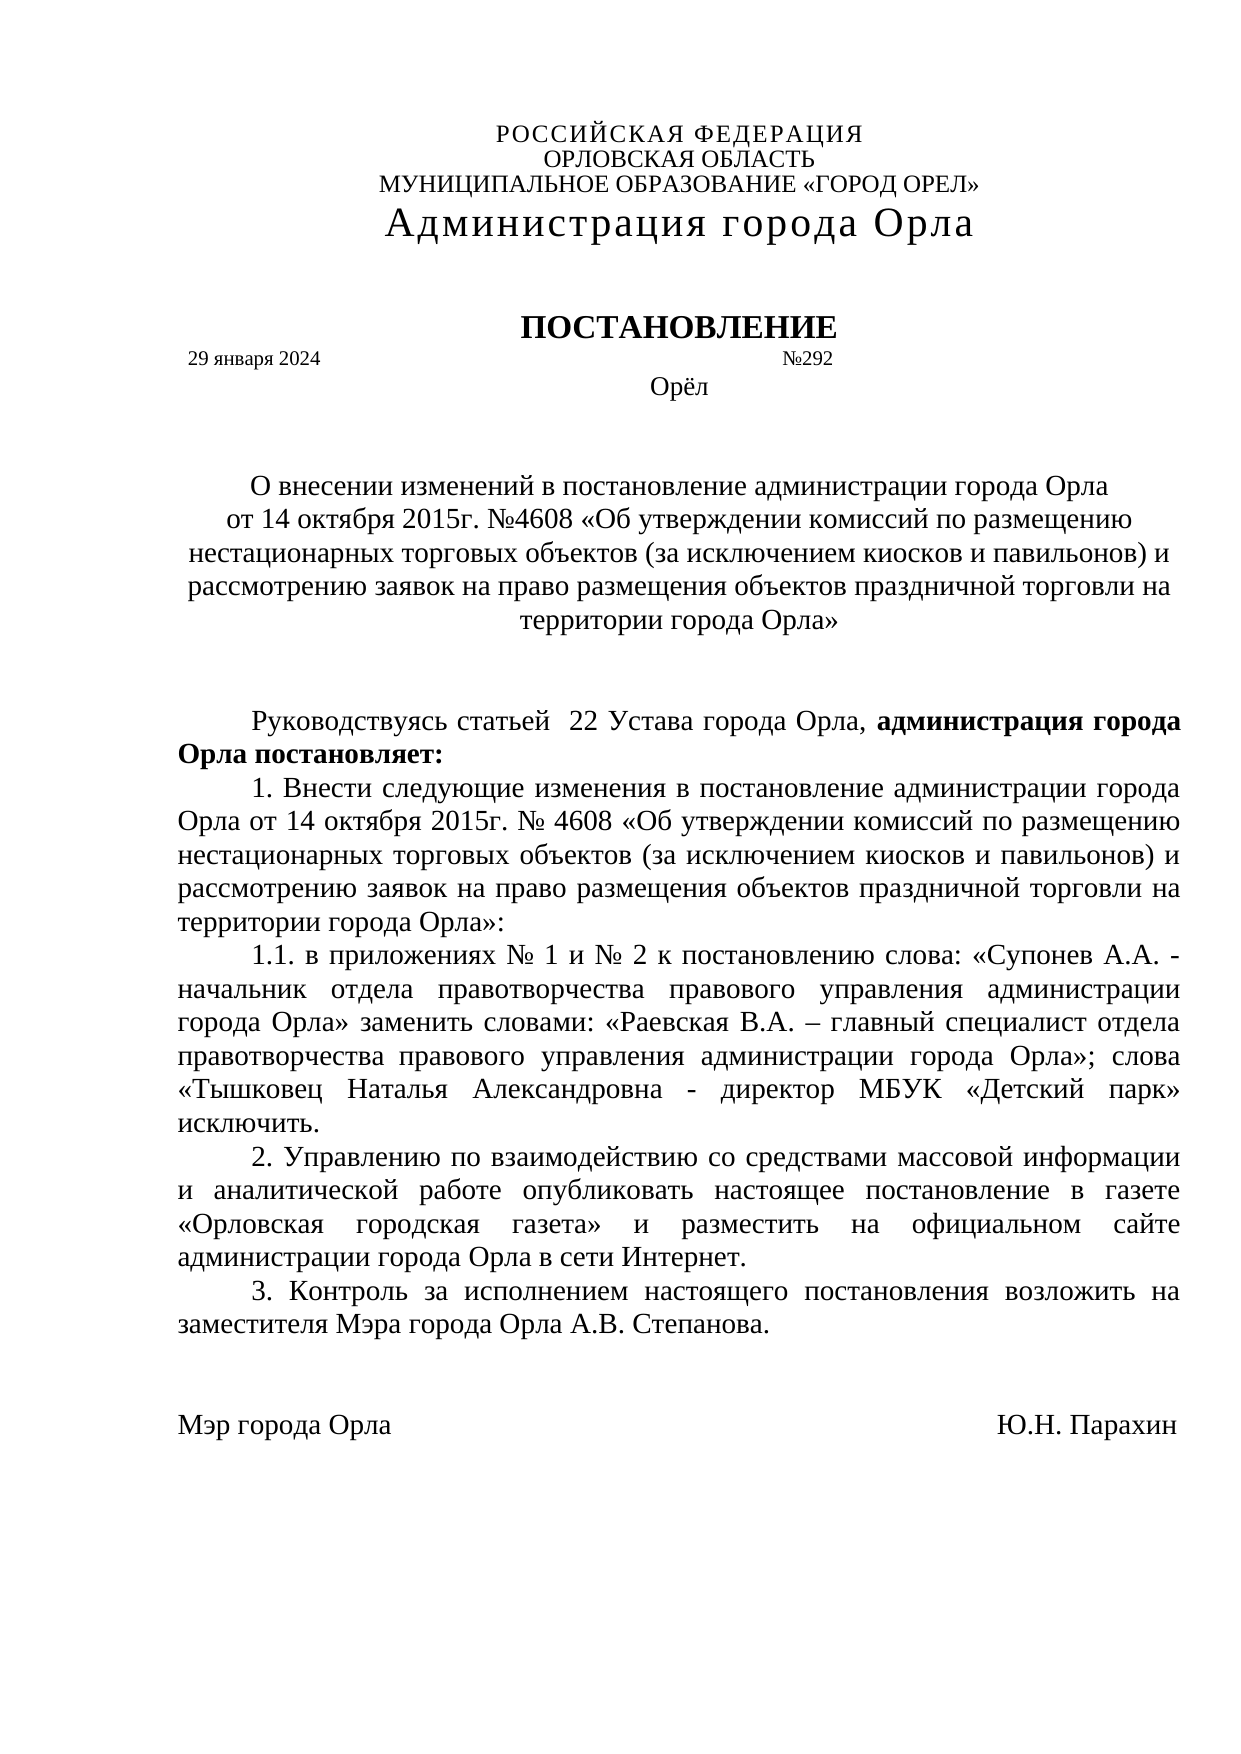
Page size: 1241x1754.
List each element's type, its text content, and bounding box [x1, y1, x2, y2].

text 1.1. в приложениях № 1 и № 2 к постановлению слова: «Супонев А.А. - начальник отдела правотворчества правового управления администрации города Орла» заменить словами: «Раевская В.А. – главный специалист отдела правотворчества правового управления администрации города Орла»; слова «Тышковец Наталья Александровна - директор МБУК «Детский парк» исключить. [177, 937, 1181, 1139]
text от 14 октября 2015г. №4608 «Об утверждении комиссий по размещению нестационарных торговых объектов (за исключением киосков и павильонов) и рассмотрению заявок на право размещения объектов праздничной торговли на территории города Орла» [177, 501, 1181, 636]
text Руководствуясь статьей 22 Устава города Орла, администрация города Орла постановляет: [177, 703, 1181, 770]
text 1. Внести следующие изменения в постановление администрации города Орла от 14 октября 2015г. № 4608 «Об утверждении комиссий по размещению нестационарных торговых объектов (за исключением киосков и павильонов) и рассмотрению заявок на право размещения объектов праздничной торговли на территории города Орла»: [177, 770, 1181, 937]
text Орёл [177, 370, 1181, 401]
text Мэр города Орла Ю.Н. Парахин [177, 1407, 1181, 1441]
text 3. Контроль за исполнением настоящего постановления возложить на заместителя Мэра города Орла А.В. Степанова. [177, 1273, 1181, 1340]
text орловская область [177, 147, 1181, 172]
text О внесении изменений в постановление администрации города Орла [177, 468, 1181, 501]
subtitle Администрация города Орла [177, 197, 1181, 245]
text 29 января 2024 №292 [177, 346, 1181, 370]
text муниципальное образование «Город орел» [177, 172, 1181, 197]
text 2. Управлению по взаимодействию со средствами массовой информации и аналитической работе опубликовать настоящее постановление в газете «Орловская городская газета» и разместить на официальном сайте администрации города Орла в сети Интернет. [177, 1139, 1181, 1273]
subtitle РОССИЙСКАЯ ФЕДЕРАЦИЯ [177, 122, 1181, 147]
subtitle постановление [177, 307, 1181, 346]
